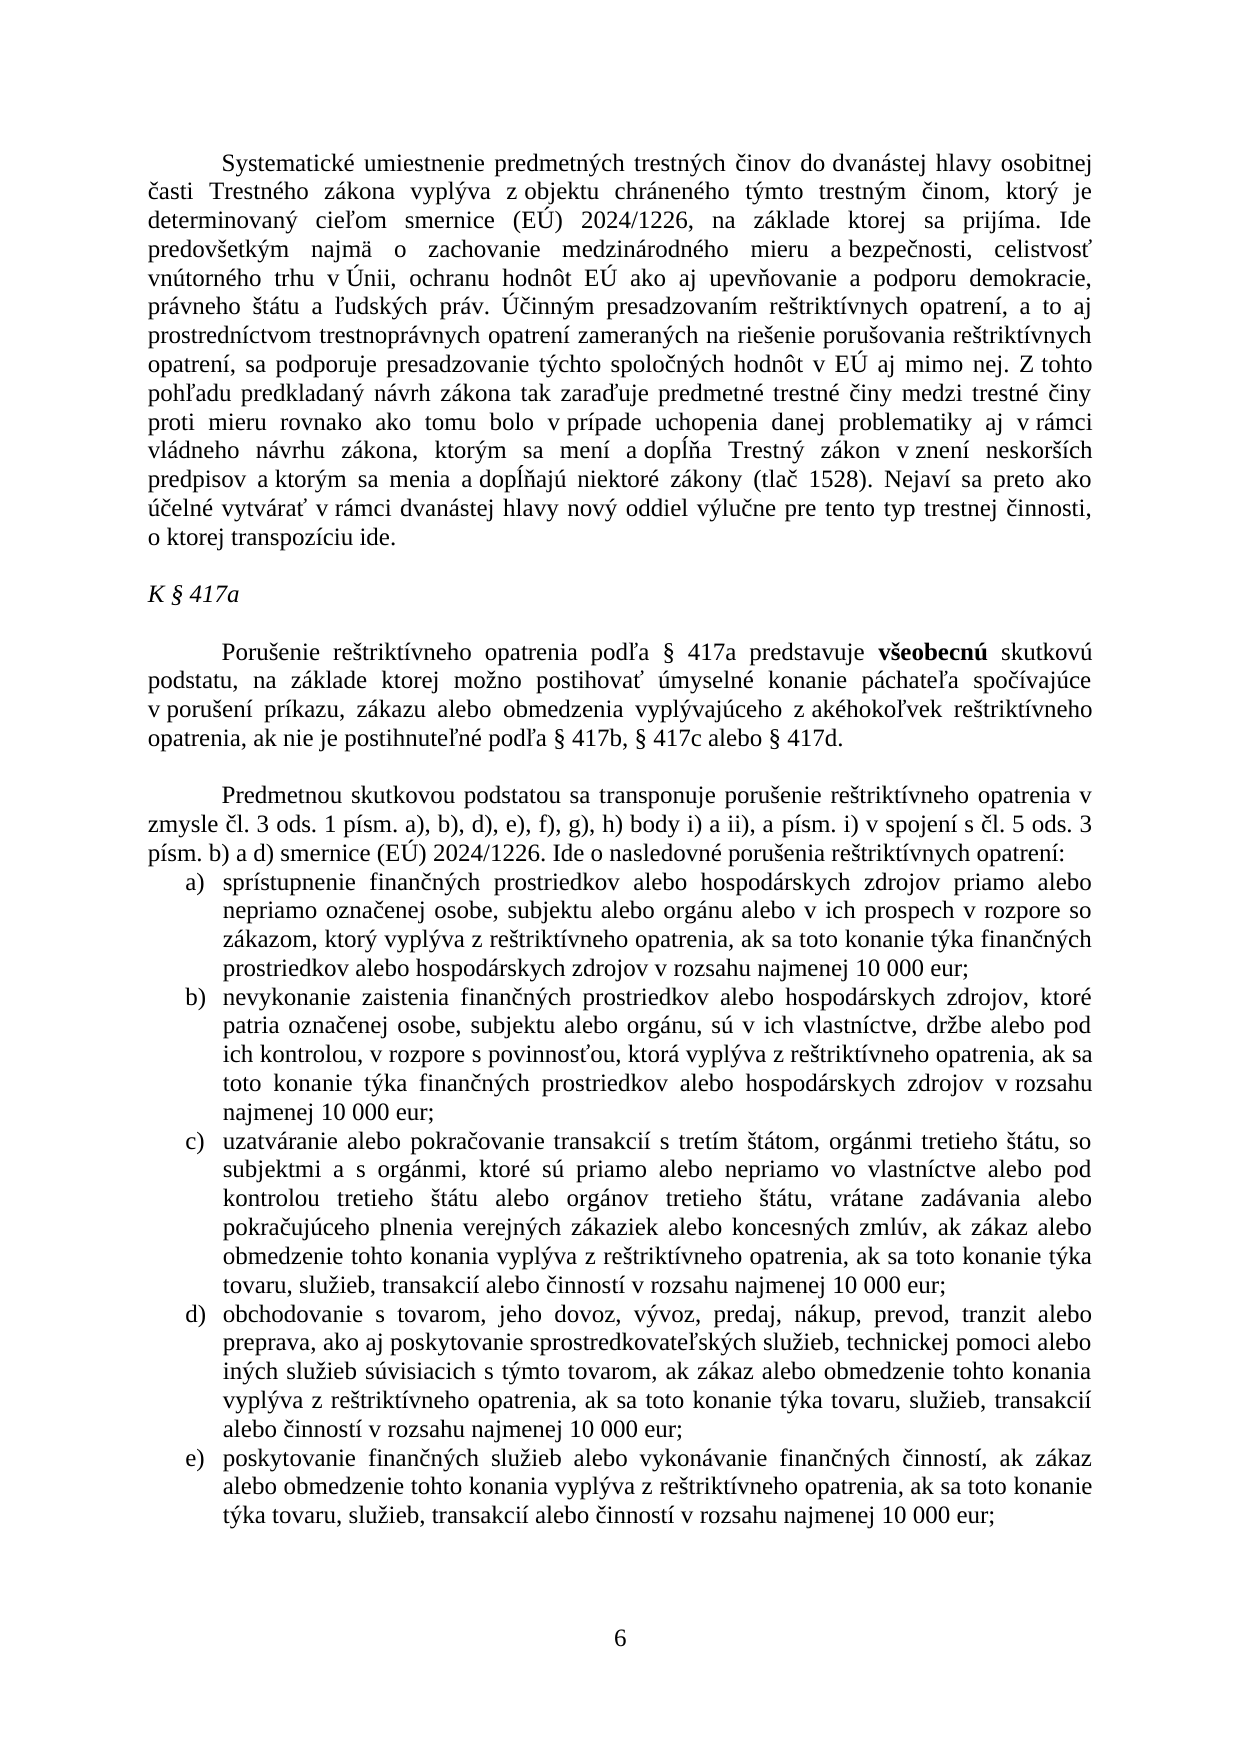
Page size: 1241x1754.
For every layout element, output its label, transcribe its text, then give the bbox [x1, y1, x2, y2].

list poskytovanie finančných služieb alebo vykonávanie finančných činností, ak zákaz alebo obmedzenie tohto konania vyplýva z reštriktívneho opatrenia, ak sa toto konanie týka tovaru, služieb, transakcií alebo činností v rozsahu najmenej 10 000 eur; [185, 1443, 1092, 1529]
list obchodovanie s tovarom, jeho dovoz, vývoz, predaj, nákup, prevod, tranzit alebo preprava, ako aj poskytovanie sprostredkovateľských služieb, technickej pomoci alebo iných služieb súvisiacich s týmto tovarom, ak zákaz alebo obmedzenie tohto konania vyplýva z reštriktívneho opatrenia, ak sa toto konanie týka tovaru, služieb, transakcií alebo činností v rozsahu najmenej 10 000 eur; [185, 1299, 1092, 1443]
text K § 417a [148, 579, 1092, 608]
text Porušenie reštriktívneho opatrenia podľa § 417a predstavuje všeobecnú skutkovú podstatu, na základe ktorej možno postihovať úmyselné konanie páchateľa spočívajúce v porušení príkazu, zákazu alebo obmedzenia vyplývajúceho z akéhokoľvek reštriktívneho opatrenia, ak nie je postihnuteľné podľa § 417b, § 417c alebo § 417d. [148, 637, 1092, 752]
text Systematické umiestnenie predmetných trestných činov do dvanástej hlavy osobitnej časti Trestného zákona vyplýva z objektu chráneného týmto trestným činom, ktorý je determinovaný cieľom smernice (EÚ) 2024/1226, na základe ktorej sa prijíma. Ide predovšetkým najmä o zachovanie medzinárodného mieru a bezpečnosti, celistvosť vnútorného trhu v Únii, ochranu hodnôt EÚ ako aj upevňovanie a podporu demokracie, právneho štátu a ľudských práv. Účinným presadzovaním reštriktívnych opatrení, a to aj prostredníctvom trestnoprávnych opatrení zameraných na riešenie porušovania reštriktívnych opatrení, sa podporuje presadzovanie týchto spoločných hodnôt v EÚ aj mimo nej. Z tohto pohľadu predkladaný návrh zákona tak zaraďuje predmetné trestné činy medzi trestné činy proti mieru rovnako ako tomu bolo v prípade uchopenia danej problematiky aj v rámci vládneho návrhu zákona, ktorým sa mení a dopĺňa Trestný zákon v znení neskorších predpisov a ktorým sa menia a dopĺňajú niektoré zákony (tlač 1528). Nejaví sa preto ako účelné vytvárať v rámci dvanástej hlavy nový oddiel výlučne pre tento typ trestnej činnosti, o ktorej transpozíciu ide. [148, 148, 1092, 551]
list uzatváranie alebo pokračovanie transakcií s tretím štátom, orgánmi tretieho štátu, so subjektmi a s orgánmi, ktoré sú priamo alebo nepriamo vo vlastníctve alebo pod kontrolou tretieho štátu alebo orgánov tretieho štátu, vrátane zadávania alebo pokračujúceho plnenia verejných zákaziek alebo koncesných zmlúv, ak zákaz alebo obmedzenie tohto konania vyplýva z reštriktívneho opatrenia, ak sa toto konanie týka tovaru, služieb, transakcií alebo činností v rozsahu najmenej 10 000 eur; [185, 1126, 1092, 1299]
list sprístupnenie finančných prostriedkov alebo hospodárskych zdrojov priamo alebo nepriamo označenej osobe, subjektu alebo orgánu alebo v ich prospech v rozpore so zákazom, ktorý vyplýva z reštriktívneho opatrenia, ak sa toto konanie týka finančných prostriedkov alebo hospodárskych zdrojov v rozsahu najmenej 10 000 eur; [185, 867, 1092, 982]
text Predmetnou skutkovou podstatou sa transponuje porušenie reštriktívneho opatrenia v zmysle čl. 3 ods. 1 písm. a), b), d), e), f), g), h) body i) a ii), a písm. i) v spojení s čl. 5 ods. 3 písm. b) a d) smernice (EÚ) 2024/1226. Ide o nasledovné porušenia reštriktívnych opatrení: [148, 781, 1092, 867]
list nevykonanie zaistenia finančných prostriedkov alebo hospodárskych zdrojov, ktoré patria označenej osobe, subjektu alebo orgánu, sú v ich vlastníctve, držbe alebo pod ich kontrolou, v rozpore s povinnosťou, ktorá vyplýva z reštriktívneho opatrenia, ak sa toto konanie týka finančných prostriedkov alebo hospodárskych zdrojov v rozsahu najmenej 10 000 eur; [185, 982, 1092, 1126]
